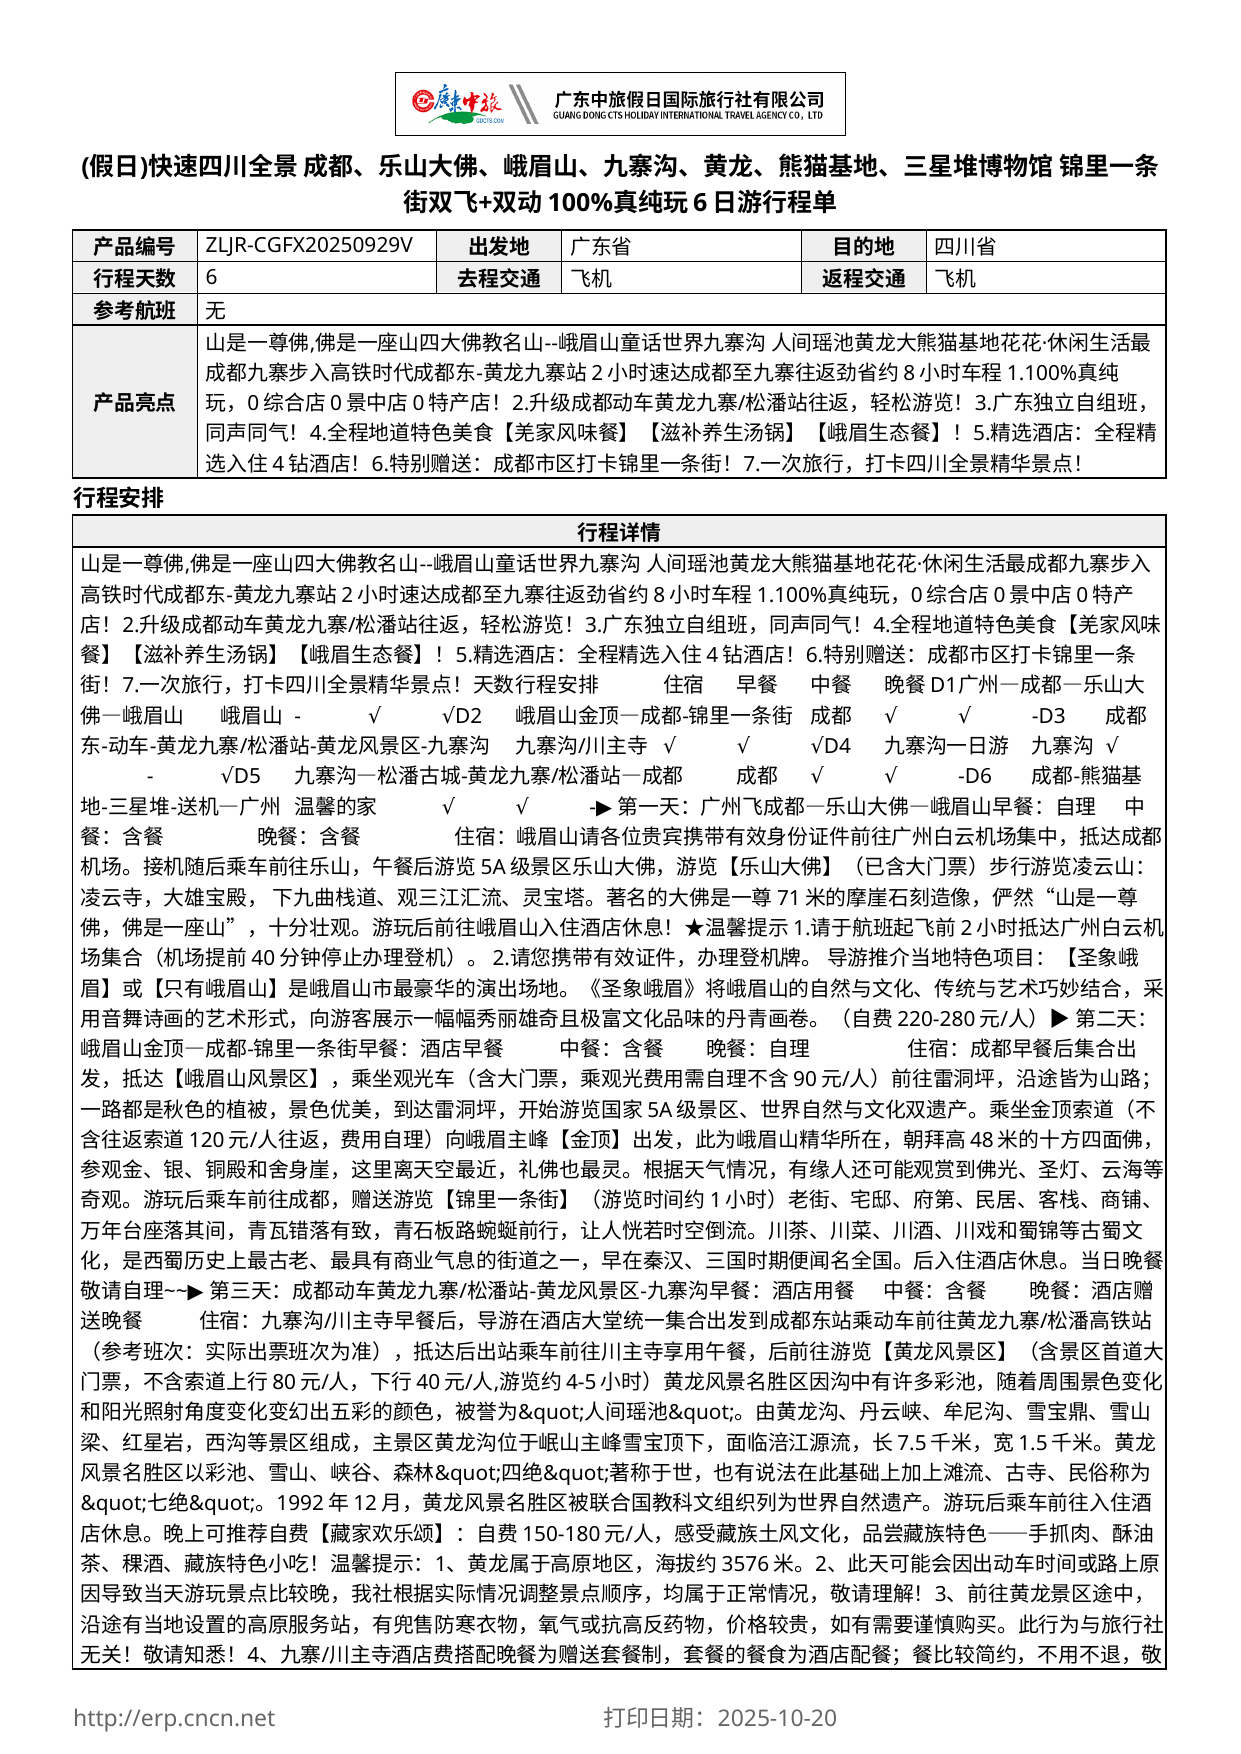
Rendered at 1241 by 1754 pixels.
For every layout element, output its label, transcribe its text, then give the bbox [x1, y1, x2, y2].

table_cell 行程天数 [73, 262, 197, 292]
table_cell 返程交通 [802, 262, 926, 292]
text 行程安排 [73, 480, 1167, 513]
table_cell 无 [198, 294, 1165, 324]
table_cell 飞机 [927, 262, 1165, 292]
table_cell 产品亮点 [73, 326, 197, 477]
table_header 产品编号 [73, 231, 197, 261]
table_header 四川省 [927, 231, 1165, 261]
table_header ZLJR-CGFX20250929V [198, 231, 436, 261]
text (假日)快速四川全景 成都、乐山大佛、峨眉山、九寨沟、黄龙、熊猫基地、三星堆博物馆 锦里一条街双飞+双动100%真纯玩6日游行程单 [73, 146, 1167, 218]
table_cell 山是一尊佛,佛是一座山 [198, 326, 1165, 477]
table_cell 6 [198, 262, 436, 292]
table_header 广东省 [562, 231, 801, 261]
table_cell 飞机 [562, 262, 801, 292]
picture [396, 73, 845, 135]
table_cell 参考航班 [73, 294, 197, 324]
table_header 行程详情 [73, 516, 1165, 546]
table_header 出发地 [437, 231, 561, 261]
table_cell 去程交通 [437, 262, 561, 292]
table_header 目的地 [802, 231, 926, 261]
table_cell 山是一尊佛,佛是一座山 [73, 548, 1165, 1668]
